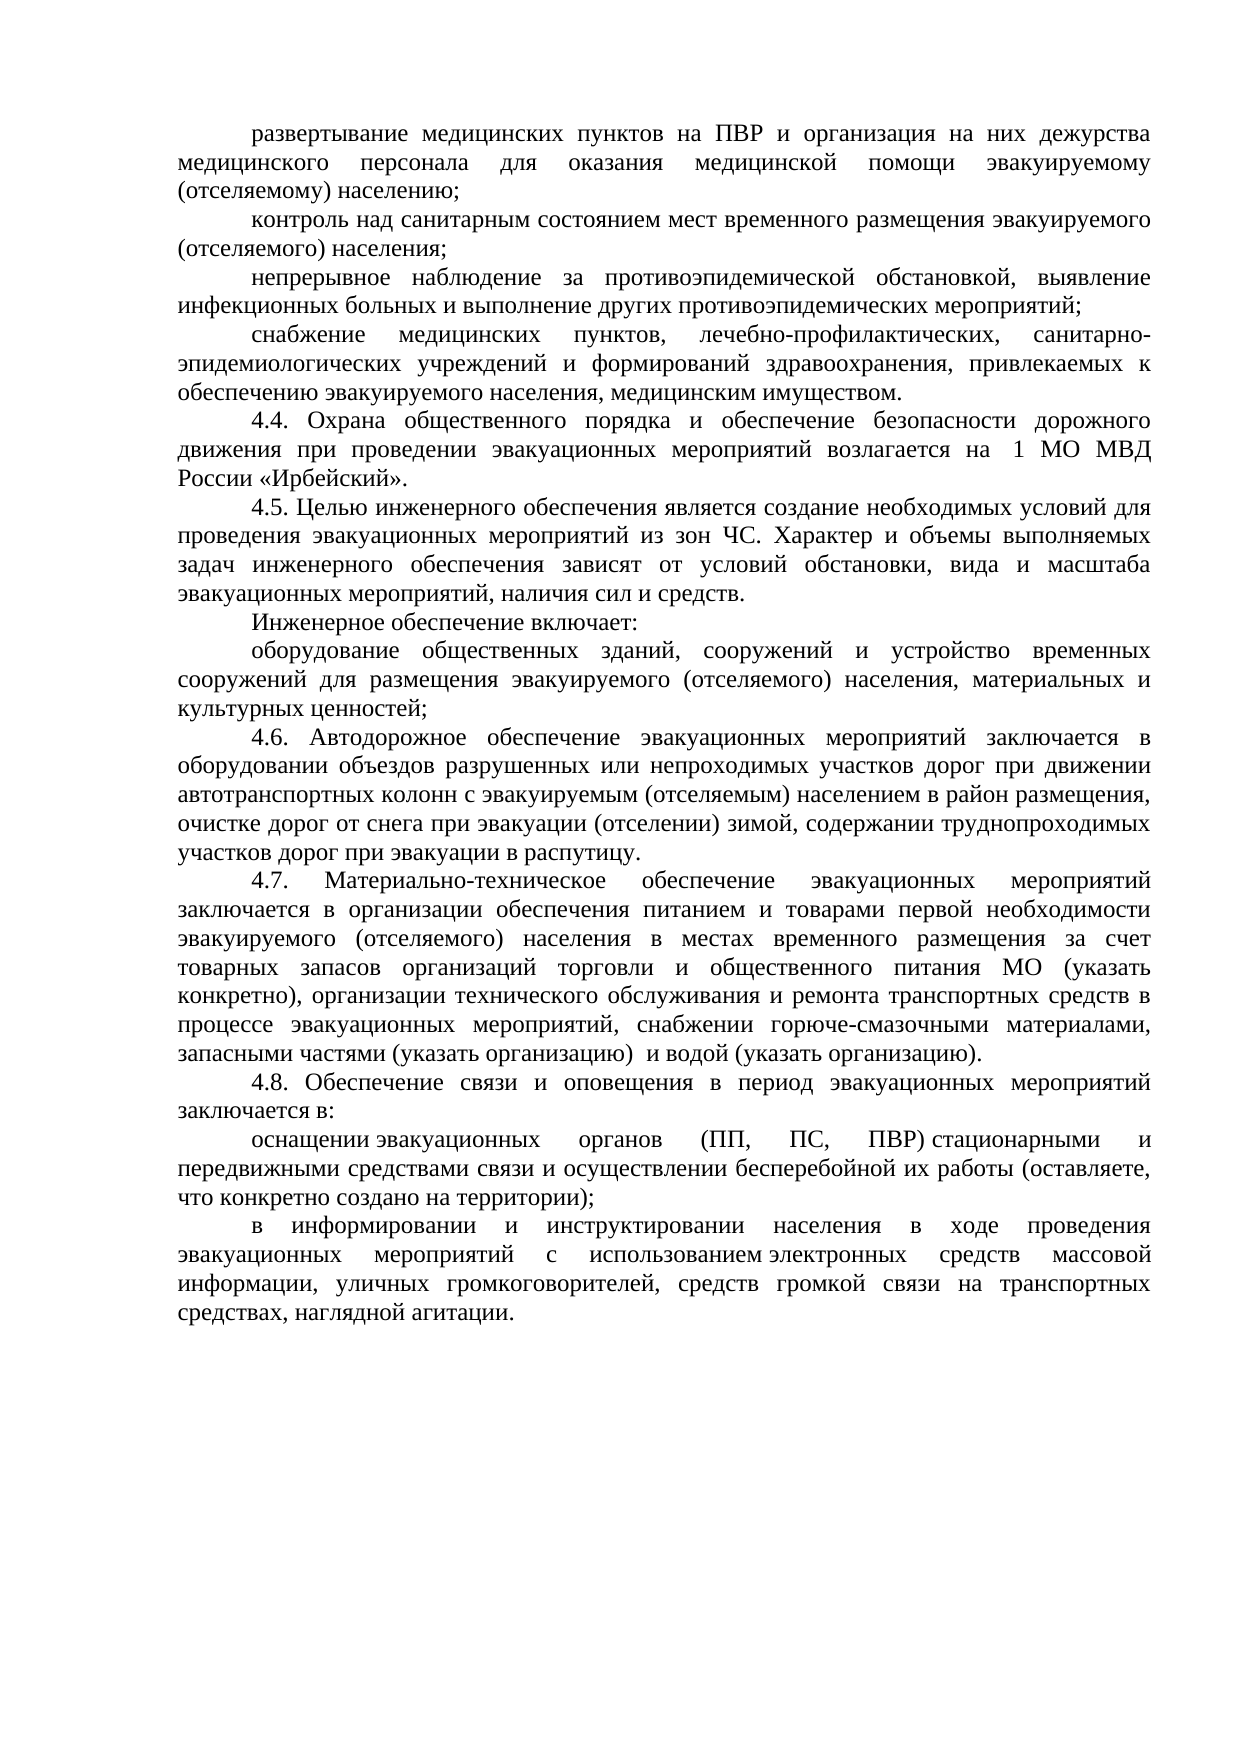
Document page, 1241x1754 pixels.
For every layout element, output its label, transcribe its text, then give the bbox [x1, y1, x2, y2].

text оборудование общественных зданий, сооружений и устройство временных сооружений для размещения эвакуируемого (отселяемого) населения, материальных и культурных ценностей; [177, 636, 1152, 722]
text в информировании и инструктировании населения в ходе проведения эвакуационных мероприятий с использованием электронных средств массовой информации, уличных громкоговорителей, средств громкой связи на транспортных средствах, наглядной агитации. [177, 1211, 1152, 1326]
text 4.8. Обеспечение связи и оповещения в период эвакуационных мероприятий заключается в: [177, 1067, 1152, 1124]
text оснащении эвакуационных органов (ПП, ПС, ПВР) стационарными и передвижными средствами связи и осуществлении бесперебойной их работы (оставляете, что конкретно создано на территории); [177, 1124, 1152, 1211]
text развертывание медицинских пунктов на ПВР и организация на них дежурства медицинского персонала для оказания медицинской помощи эвакуируемому (отселяемому) населению; [177, 118, 1152, 204]
text контроль над санитарным состоянием мест временного размещения эвакуируемого (отселяемого) населения; [177, 204, 1152, 262]
text 4.7. Материально-техническое обеспечение эвакуационных мероприятий заключается в организации обеспечения питанием и товарами первой необходимости эвакуируемого (отселяемого) населения в местах временного размещения за счет товарных запасов организаций торговли и общественного питания МО (указать конкретно), организации технического обслуживания и ремонта транспортных средств в процессе эвакуационных мероприятий, снабжении горюче-смазочными материалами, запасными частями (указать организацию) и водой (указать организацию). [177, 866, 1152, 1067]
text Инженерное обеспечение включает: [177, 607, 1152, 636]
text непрерывное наблюдение за противоэпидемической обстановкой, выявление инфекционных больных и выполнение других противоэпидемических мероприятий; [177, 262, 1152, 319]
text 4.5. Целью инженерного обеспечения является создание необходимых условий для проведения эвакуационных мероприятий из зон ЧС. Характер и объемы выполняемых задач инженерного обеспечения зависят от условий обстановки, вида и масштаба эвакуационных мероприятий, наличия сил и средств. [177, 492, 1152, 607]
text 4.4. Охрана общественного порядка и обеспечение безопасности дорожного движения при проведении эвакуационных мероприятий возлагается на 1 МО МВД России «Ирбейский». [177, 406, 1152, 492]
text 4.6. Автодорожное обеспечение эвакуационных мероприятий заключается в оборудовании объездов разрушенных или непроходимых участков дорог при движении автотранспортных колонн с эвакуируемым (отселяемым) населением в район размещения, очистке дорог от снега при эвакуации (отселении) зимой, содержании труднопроходимых участков дорог при эвакуации в распутицу. [177, 722, 1152, 866]
text снабжение медицинских пунктов, лечебно-профилактических, санитарно-эпидемиологических учреждений и формирований здравоохранения, привлекаемых к обеспечению эвакуируемого населения, медицинским имуществом. [177, 319, 1152, 406]
